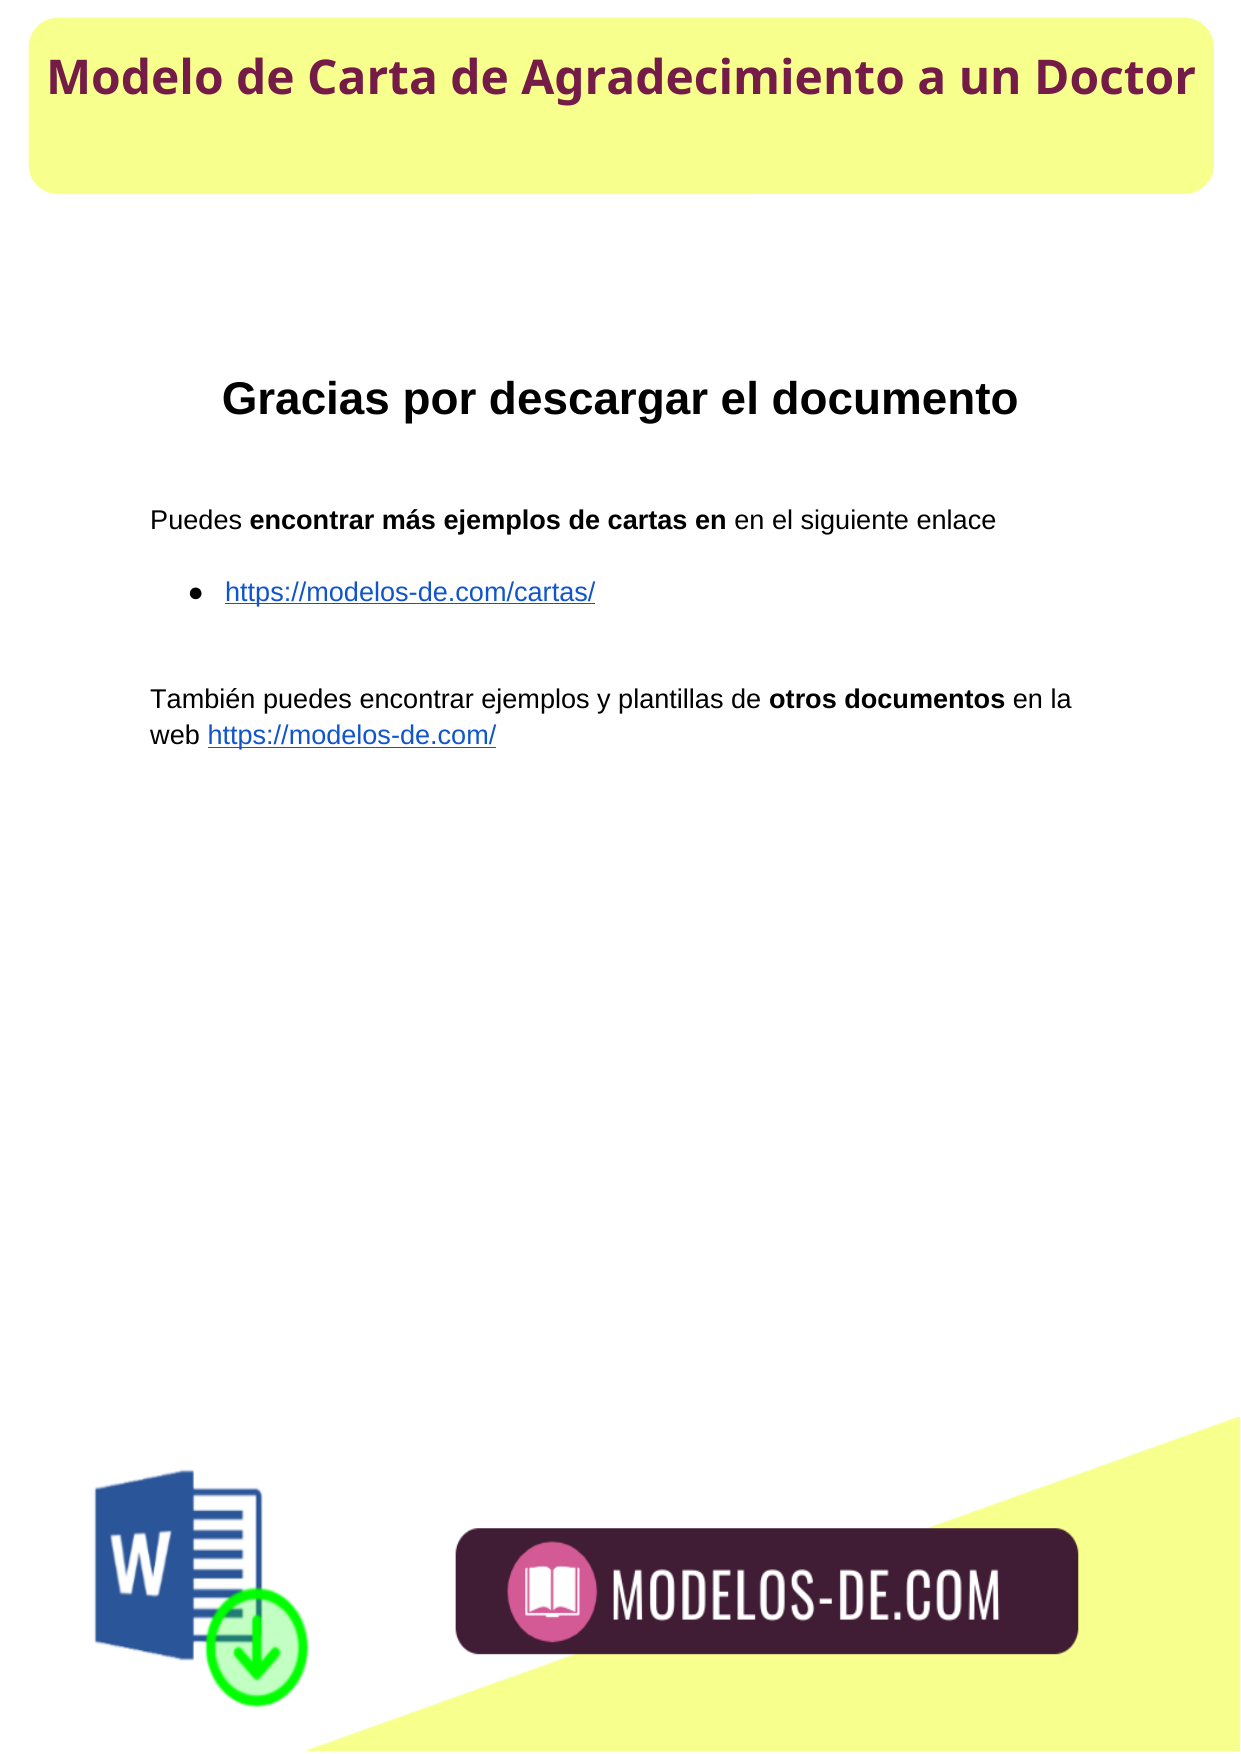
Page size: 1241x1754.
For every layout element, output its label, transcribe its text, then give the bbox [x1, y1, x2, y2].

text Gracias por descargar el documento [150, 371, 1090, 424]
list https://modelos-de.com/cartas/ [187, 576, 1090, 607]
text Puedes encontrar más ejemplos de cartas en en el siguiente enlace [150, 504, 1090, 535]
text También puedes encontrar ejemplos y plantillas de otros documentos en la web https://modelos-de.com/ [150, 683, 1090, 751]
picture [62, 1417, 1241, 1751]
